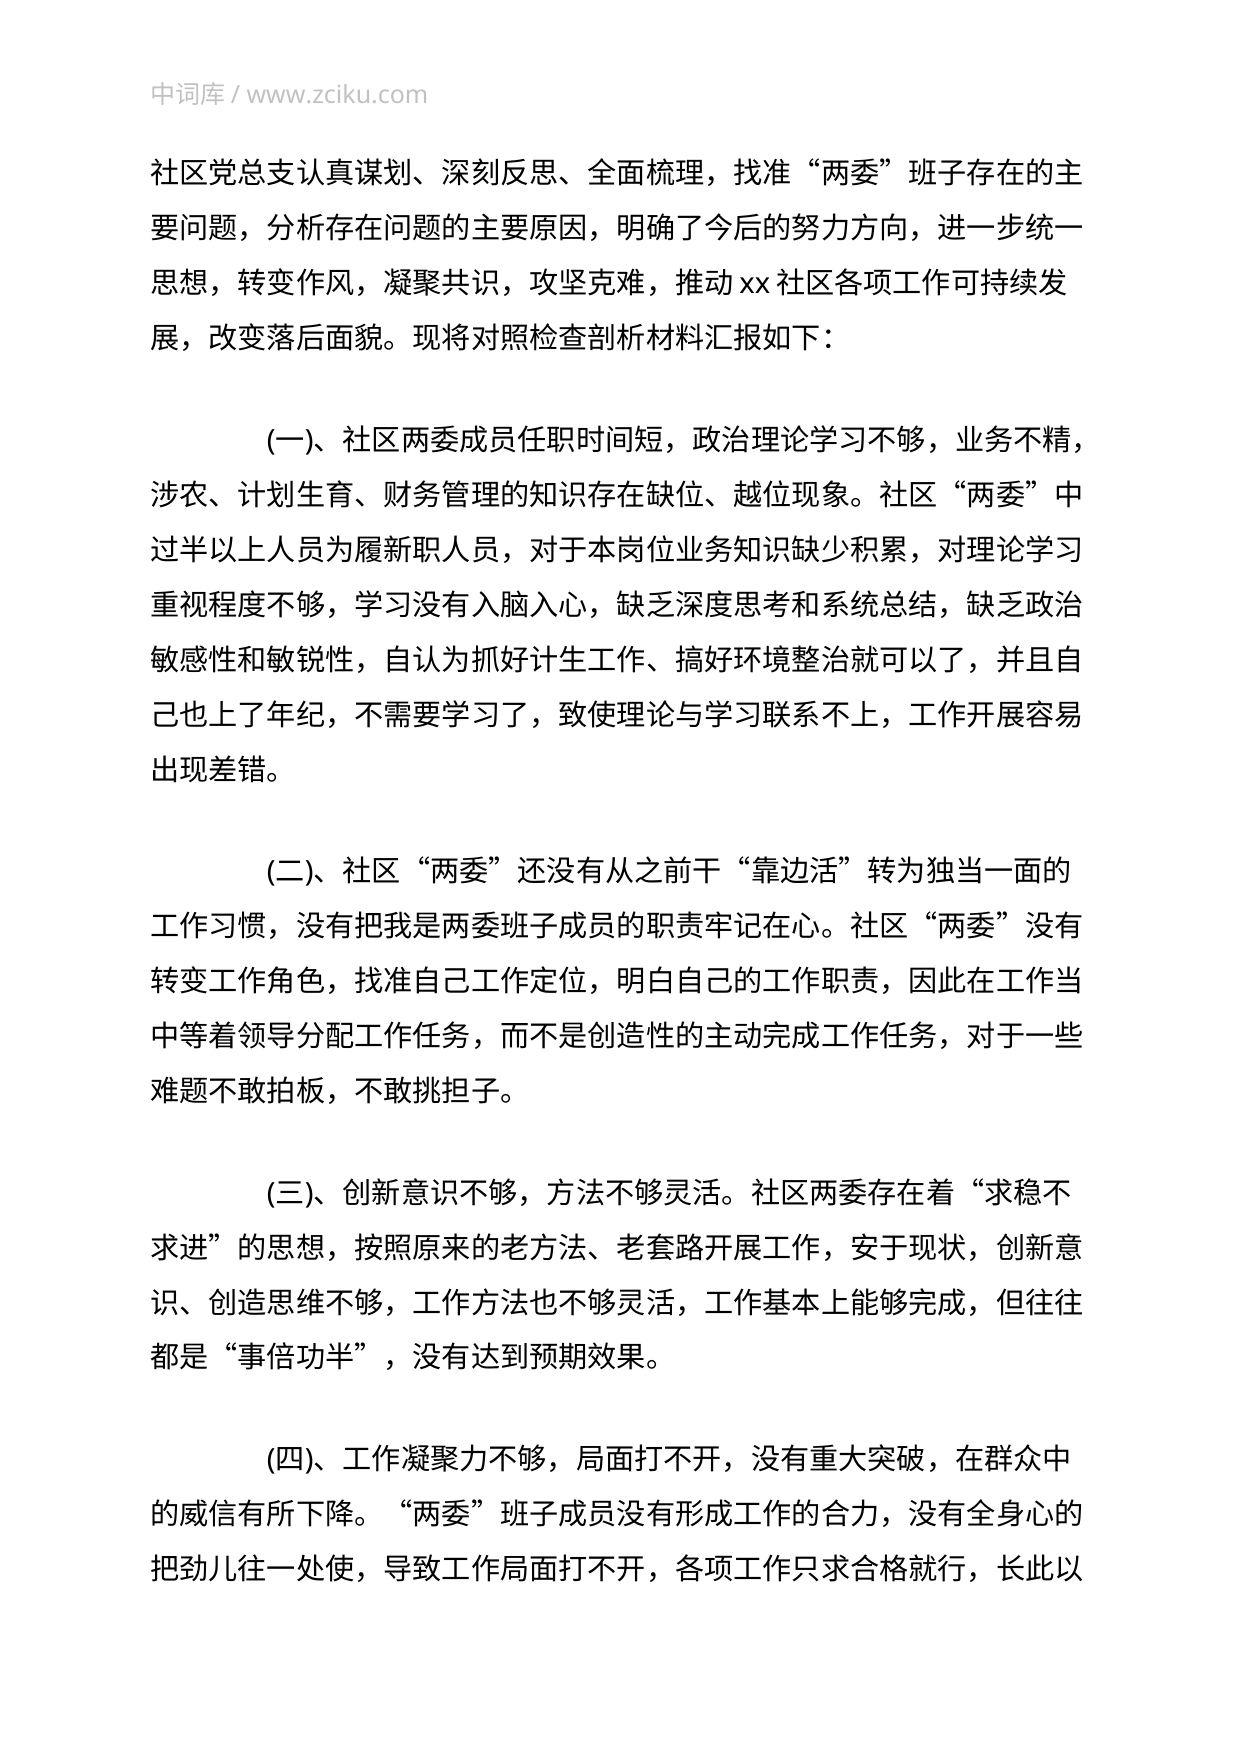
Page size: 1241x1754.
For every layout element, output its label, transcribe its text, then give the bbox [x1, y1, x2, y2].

text (三)、创新意识不够，方法不够灵活。社区两委存在着“求稳不求进”的思想，按照原来的老方法、老套路开展工作，安于现状，创新意识、创造思维不够，工作方法也不够灵活，工作基本上能够完成，但往往都是“事倍功半”，没有达到预期效果。 [150, 1169, 1090, 1376]
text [150, 1436, 1090, 1588]
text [150, 150, 1090, 357]
text (二)、社区“两委”还没有从之前干“靠边活”转为独当一面的工作习惯，没有把我是两委班子成员的职责牢记在心。社区“两委”没有转变工作角色，找准自己工作定位，明白自己的工作职责，因此在工作当中等着领导分配工作任务，而不是创造性的主动完成工作任务，对于一些难题不敢拍板，不敢挑担子。 [150, 848, 1090, 1110]
text (一)、社区两委成员任职时间短，政治理论学习不够，业务不精，涉农、计划生育、财务管理的知识存在缺位、越位现象。社区“两委”中过半以上人员为履新职人员，对于本岗位业务知识缺少积累，对理论学习重视程度不够，学习没有入脑入心，缺乏深度思考和系统总结，缺乏政治敏感性和敏锐性，自认为抓好计生工作、搞好环境整治就可以了，并且自己也上了年纪，不需要学习了，致使理论与学习联系不上，工作开展容易出现差错。 [150, 417, 1090, 788]
